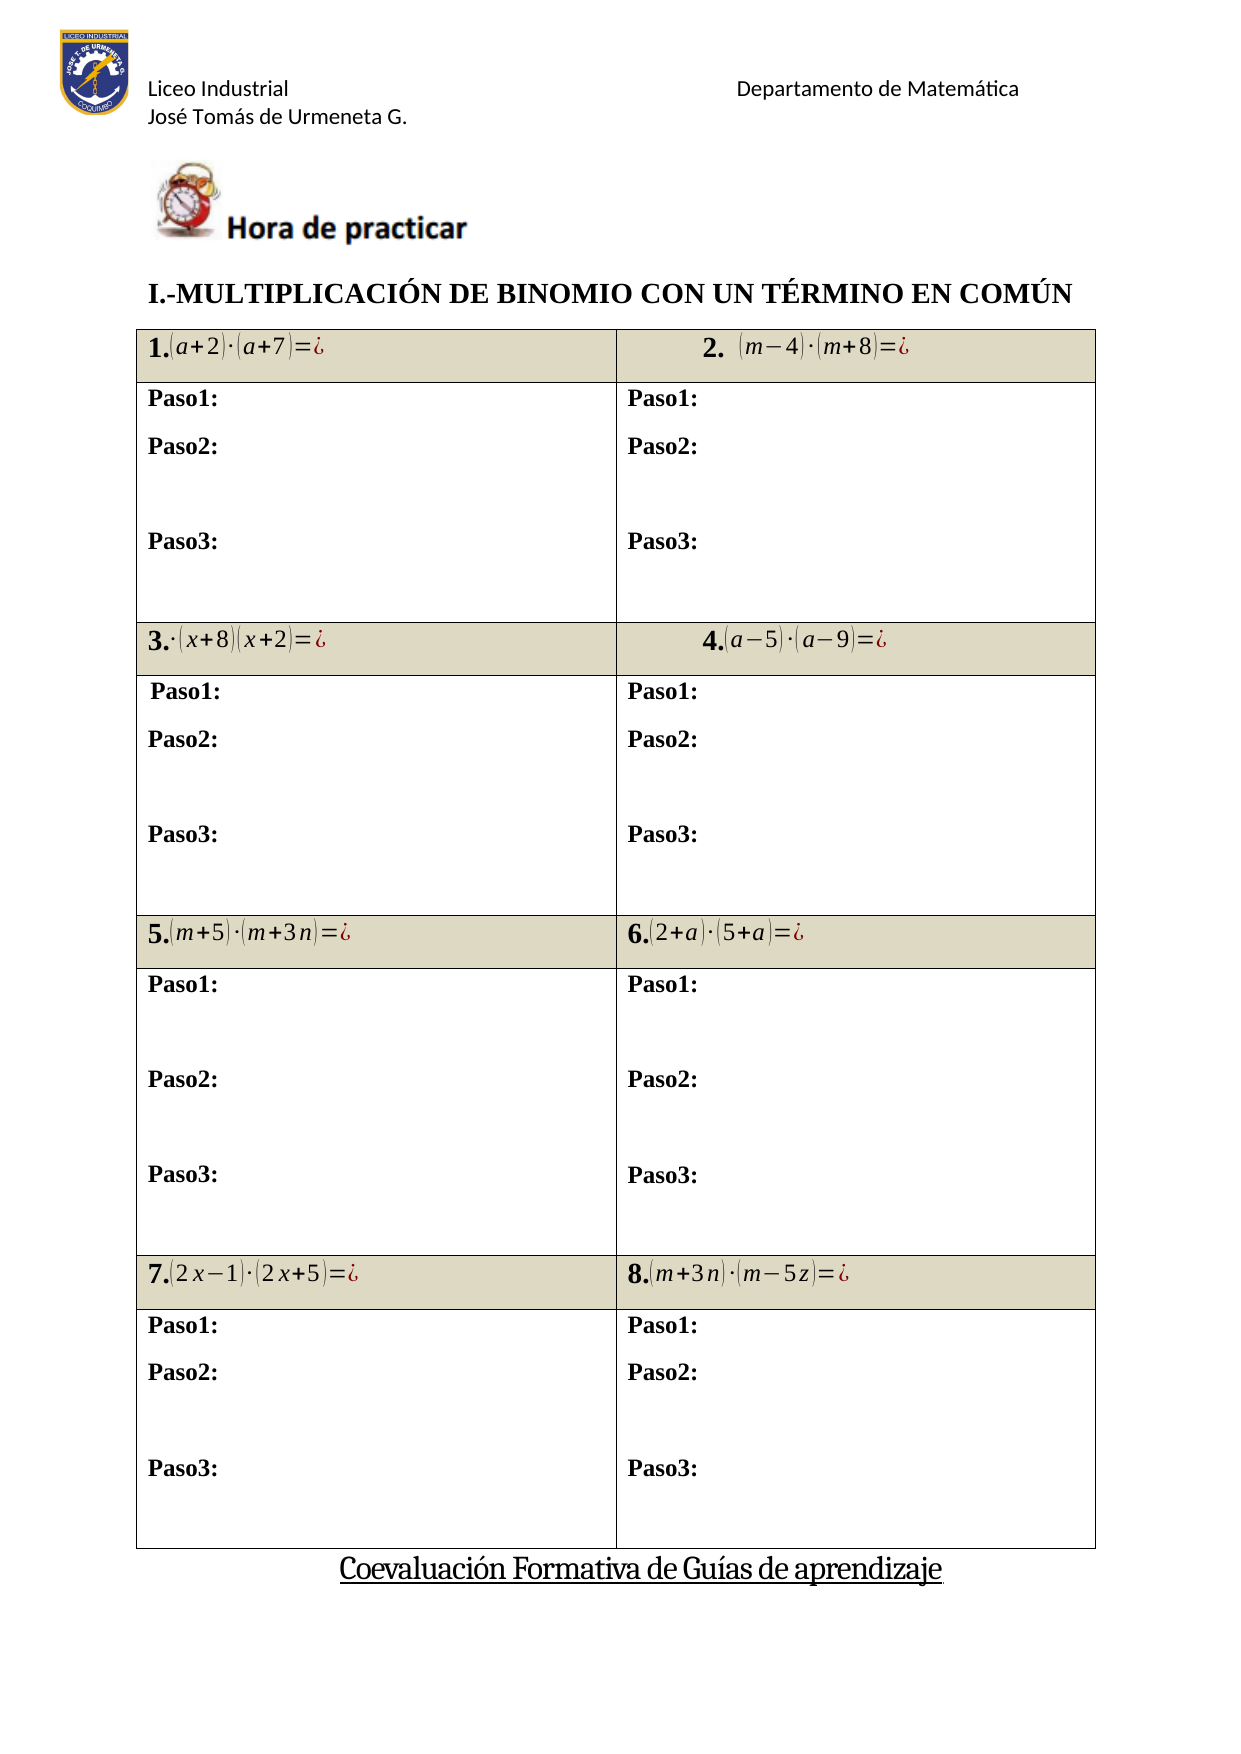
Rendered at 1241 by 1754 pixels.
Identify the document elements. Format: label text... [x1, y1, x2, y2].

table_cell Paso1: Paso2: Paso3: [137, 1310, 616, 1548]
table_cell Paso1: Paso2: Paso3: [137, 969, 616, 1255]
table_header 1. [137, 330, 616, 382]
table_cell Paso1: Paso2: Paso3: [137, 383, 616, 622]
table_cell 8. [617, 1256, 1095, 1309]
table_cell 7. [137, 1256, 616, 1309]
table_cell Paso1: Paso2: Paso3: [617, 383, 1095, 622]
table_cell Paso1: Paso2: Paso3: [137, 676, 616, 915]
table_cell 4. [617, 623, 1095, 675]
table_cell 5. [137, 916, 616, 968]
table_cell 3. [137, 623, 616, 675]
table_cell Paso1: Paso2: Paso3: [617, 1310, 1095, 1548]
table_header 2. [617, 330, 1095, 382]
text I.-MULTIPLICACIÓN DE BINOMIO CON UN TÉRMINO EN COMÚN [148, 276, 1092, 310]
table_cell Paso1: Paso2: Paso3: [617, 969, 1095, 1255]
picture [147, 157, 475, 258]
title Coevaluación Formativa de Guías de aprendizaje [148, 1549, 1092, 1588]
table_cell Paso1: Paso2: Paso3: [617, 676, 1095, 915]
table_cell 6. [617, 916, 1095, 968]
